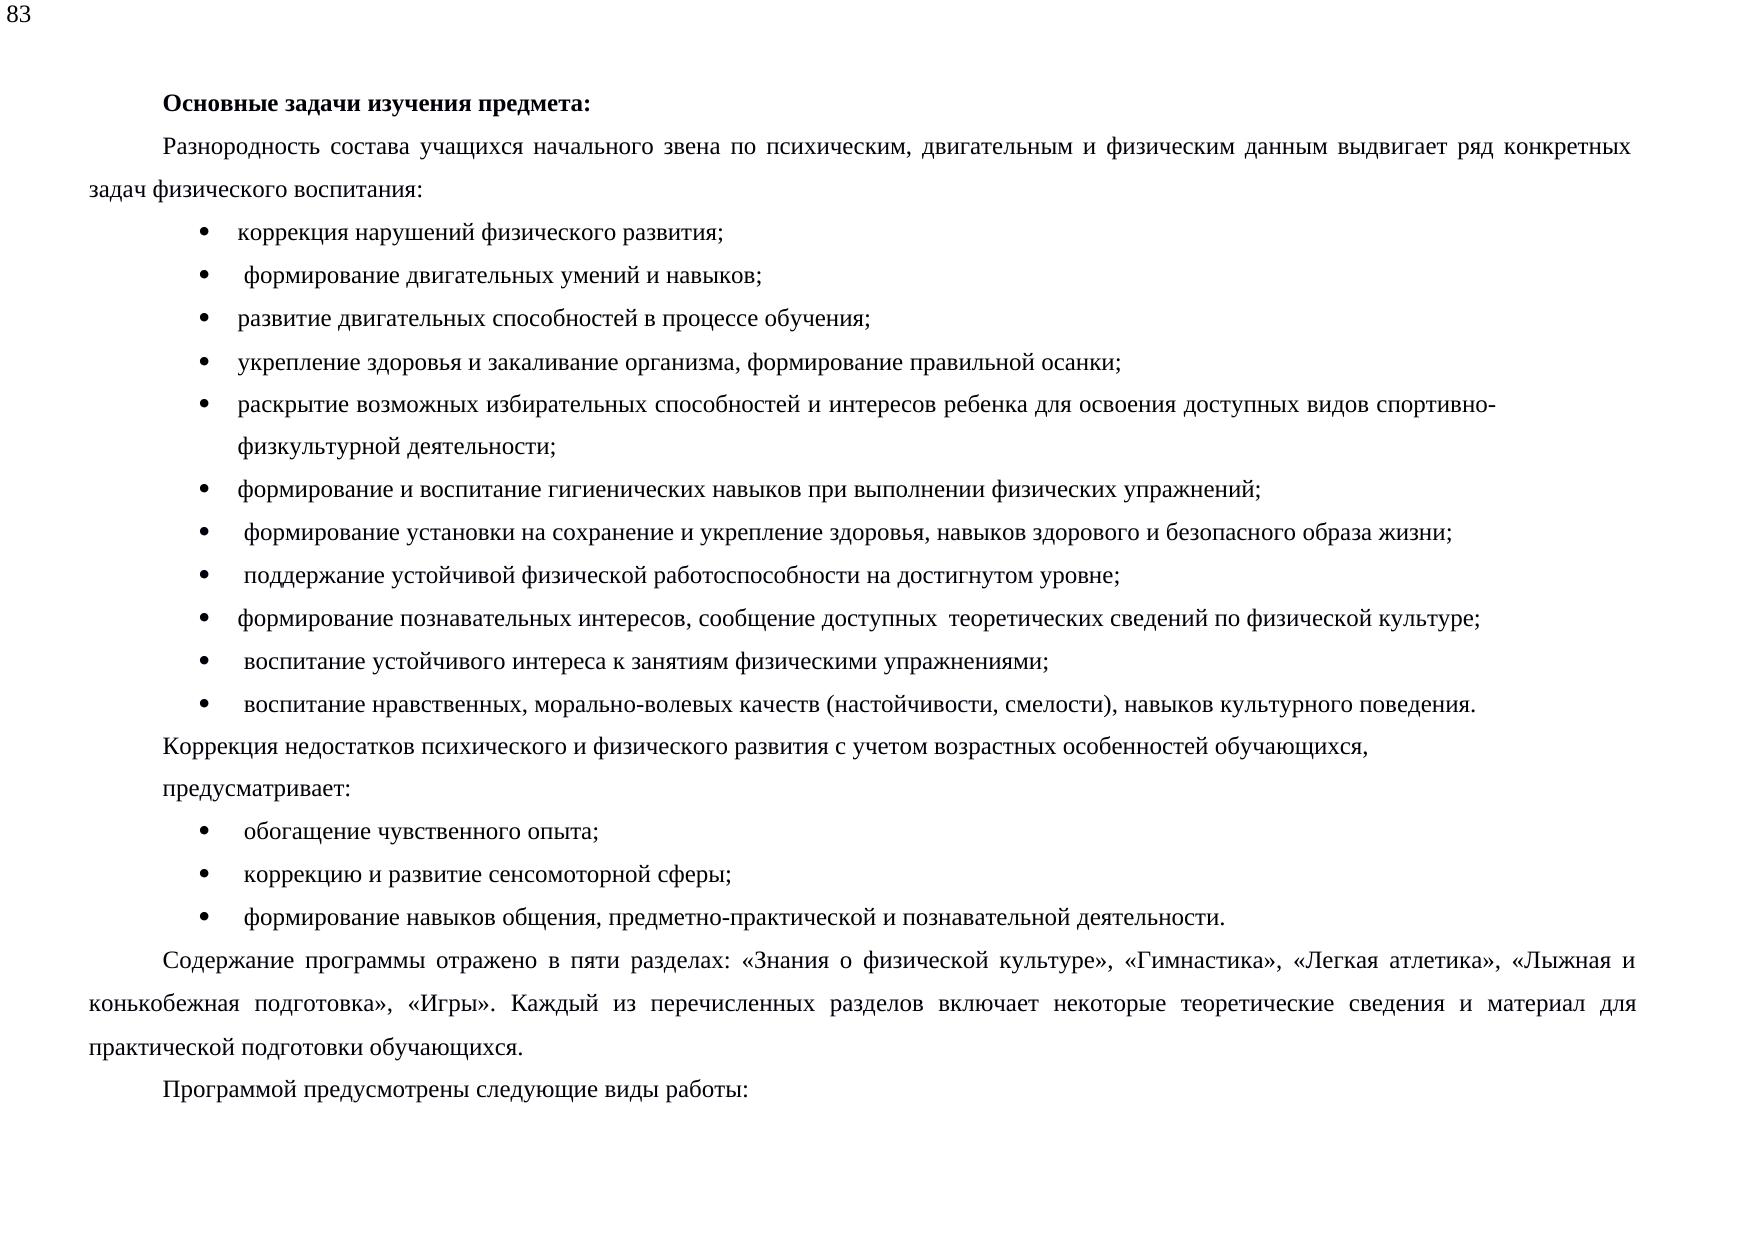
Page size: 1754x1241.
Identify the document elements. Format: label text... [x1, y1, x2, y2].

list поддержание устойчивой физической работоспособности на достигнутом уровне; [200, 560, 1714, 589]
text Разнородность состава учащихся начального звена по психическим, двигательным и физическим данным выдвигает ряд конкретных задач физического воспитания: [89, 131, 1636, 203]
list укрепление здоровья и закаливание организма, формирование правильной осанки; [200, 347, 1714, 375]
list формирование двигательных умений и навыков; [200, 260, 1714, 289]
list воспитание нравственных, морально-волевых качеств (настойчивости, смелости), навыков культурного поведения. Коррекция недостатков психического и физического развития с учетом возрастных особенностей обучающихся, предусматривает: [162, 689, 1555, 802]
list формирование установки на сохранение и укрепление здоровья, навыков здорового и безопасного образа жизни; [200, 517, 1714, 546]
list формирование навыков общения, предметно-практической и познавательной деятельности. [200, 902, 1714, 931]
list коррекцию и развитие сенсомоторной сферы; [200, 859, 1714, 888]
subtitle Основные задачи изучения предмета: [162, 88, 1714, 116]
list раскрытие возможных избирательных способностей и интересов ребенка для освоения доступных видов спортивно- физкультурной деятельности; [200, 389, 1636, 460]
list формирование и воспитание гигиенических навыков при выполнении физических упражнений; [200, 474, 1714, 503]
text Программой предусмотрены следующие виды работы: [162, 1075, 1714, 1103]
list формирование познавательных интересов, сообщение доступных теоретических сведений по физической культуре; [200, 603, 1714, 632]
list развитие двигательных способностей в процессе обучения; [200, 303, 1714, 332]
list обогащение чувственного опыта; [200, 816, 1714, 845]
list коррекция нарушений физического развития; [200, 217, 1714, 246]
list воспитание устойчивого интереса к занятиям физическими упражнениями; [200, 646, 1714, 675]
text Содержание программы отражено в пяти разделах: «Знания о физической культуре», «Гимнастика», «Легкая атлетика», «Лыжная и конькобежная подготовка», «Игры». Каждый из перечисленных разделов включает некоторые теоретические сведения и материал для практической подготовки обучающихся. [89, 945, 1636, 1060]
